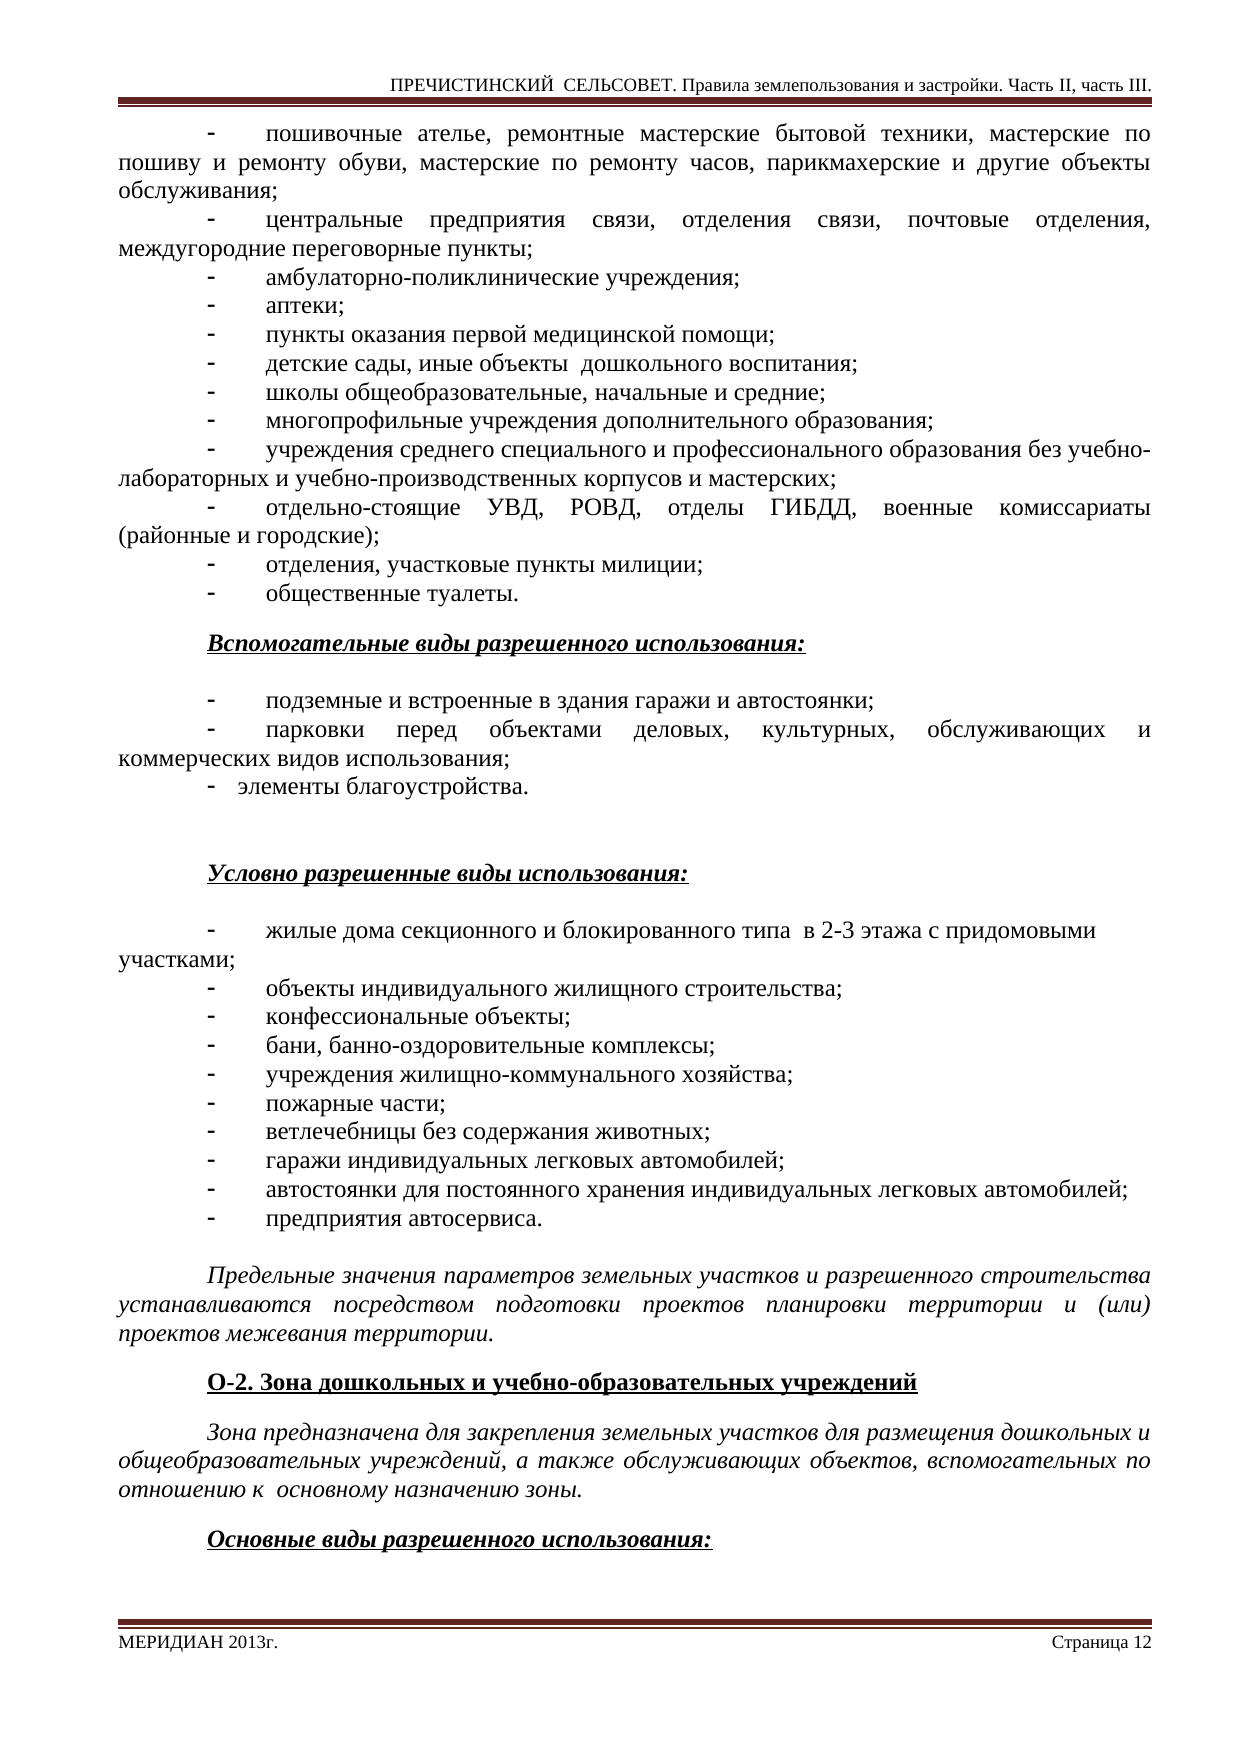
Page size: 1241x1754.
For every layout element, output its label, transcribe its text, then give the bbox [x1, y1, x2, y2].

text Зона предназначена для закрепления земельных участков для размещения дошкольных и общеобразовательных учреждений, а также обслуживающих объектов, вспомогательных по отношению к основному назначению зоны. [118, 1417, 1152, 1503]
list центральные предприятия связи, отделения связи, почтовые отделения, междугородние переговорные пункты; [118, 204, 1152, 262]
list пункты оказания первой медицинской помощи; [118, 319, 1152, 348]
text Вспомогательные виды разрешенного использования: [118, 628, 1152, 656]
list конфессиональные объекты; [118, 1001, 1152, 1030]
list учреждения жилищно-коммунального хозяйства; [118, 1059, 1152, 1088]
list автостоянки для постоянного хранения индивидуальных легковых автомобилей; [118, 1174, 1152, 1203]
list амбулаторно-поликлинические учреждения; [118, 262, 1152, 291]
list учреждения среднего специального и профессионального образования без учебно-лабораторных и учебно-производственных корпусов и мастерских; [118, 434, 1152, 492]
list жилые дома секционного и блокированного типа в 2-3 этажа с придомовыми участками; [118, 915, 1152, 973]
list школы общеобразовательные, начальные и средние; [118, 377, 1152, 406]
list парковки перед объектами деловых, культурных, обслуживающих и коммерческих видов использования; [118, 714, 1152, 771]
list аптеки; [118, 291, 1152, 319]
list многопрофильные учреждения дополнительного образования; [118, 406, 1152, 434]
list детские сады, иные объекты дошкольного воспитания; [118, 348, 1152, 377]
list бани, банно-оздоровительные комплексы; [118, 1030, 1152, 1059]
list отделения, участковые пункты милиции; [118, 549, 1152, 578]
list предприятия автосервиса. [118, 1203, 1152, 1231]
list общественные туалеты. [118, 578, 1152, 607]
list элементы благоустройства. [118, 771, 1152, 800]
list объекты индивидуального жилищного строительства; [118, 973, 1152, 1001]
text Предельные значения параметров земельных участков и разрешенного строительства устанавливаются посредством подготовки проектов планировки территории и (или) проектов межевания территории. [118, 1260, 1152, 1346]
list гаражи индивидуальных легковых автомобилей; [118, 1145, 1152, 1174]
list отдельно-стоящие УВД, РОВД, отделы ГИБДД, военные комиссариаты (районные и городские); [118, 492, 1152, 549]
list ветлечебницы без содержания животных; [118, 1116, 1152, 1145]
text Условно разрешенные виды использования: [118, 858, 1152, 886]
list подземные и встроенные в здания гаражи и автостоянки; [118, 685, 1152, 714]
text О-2. Зона дошкольных и учебно-образовательных учреждений [118, 1367, 1152, 1396]
list пожарные части; [118, 1088, 1152, 1116]
text Основные виды разрешенного использования: [118, 1524, 1152, 1553]
list пошивочные ателье, ремонтные мастерские бытовой техники, мастерские по пошиву и ремонту обуви, мастерские по ремонту часов, парикмахерские и другие объекты обслуживания; [118, 118, 1152, 204]
